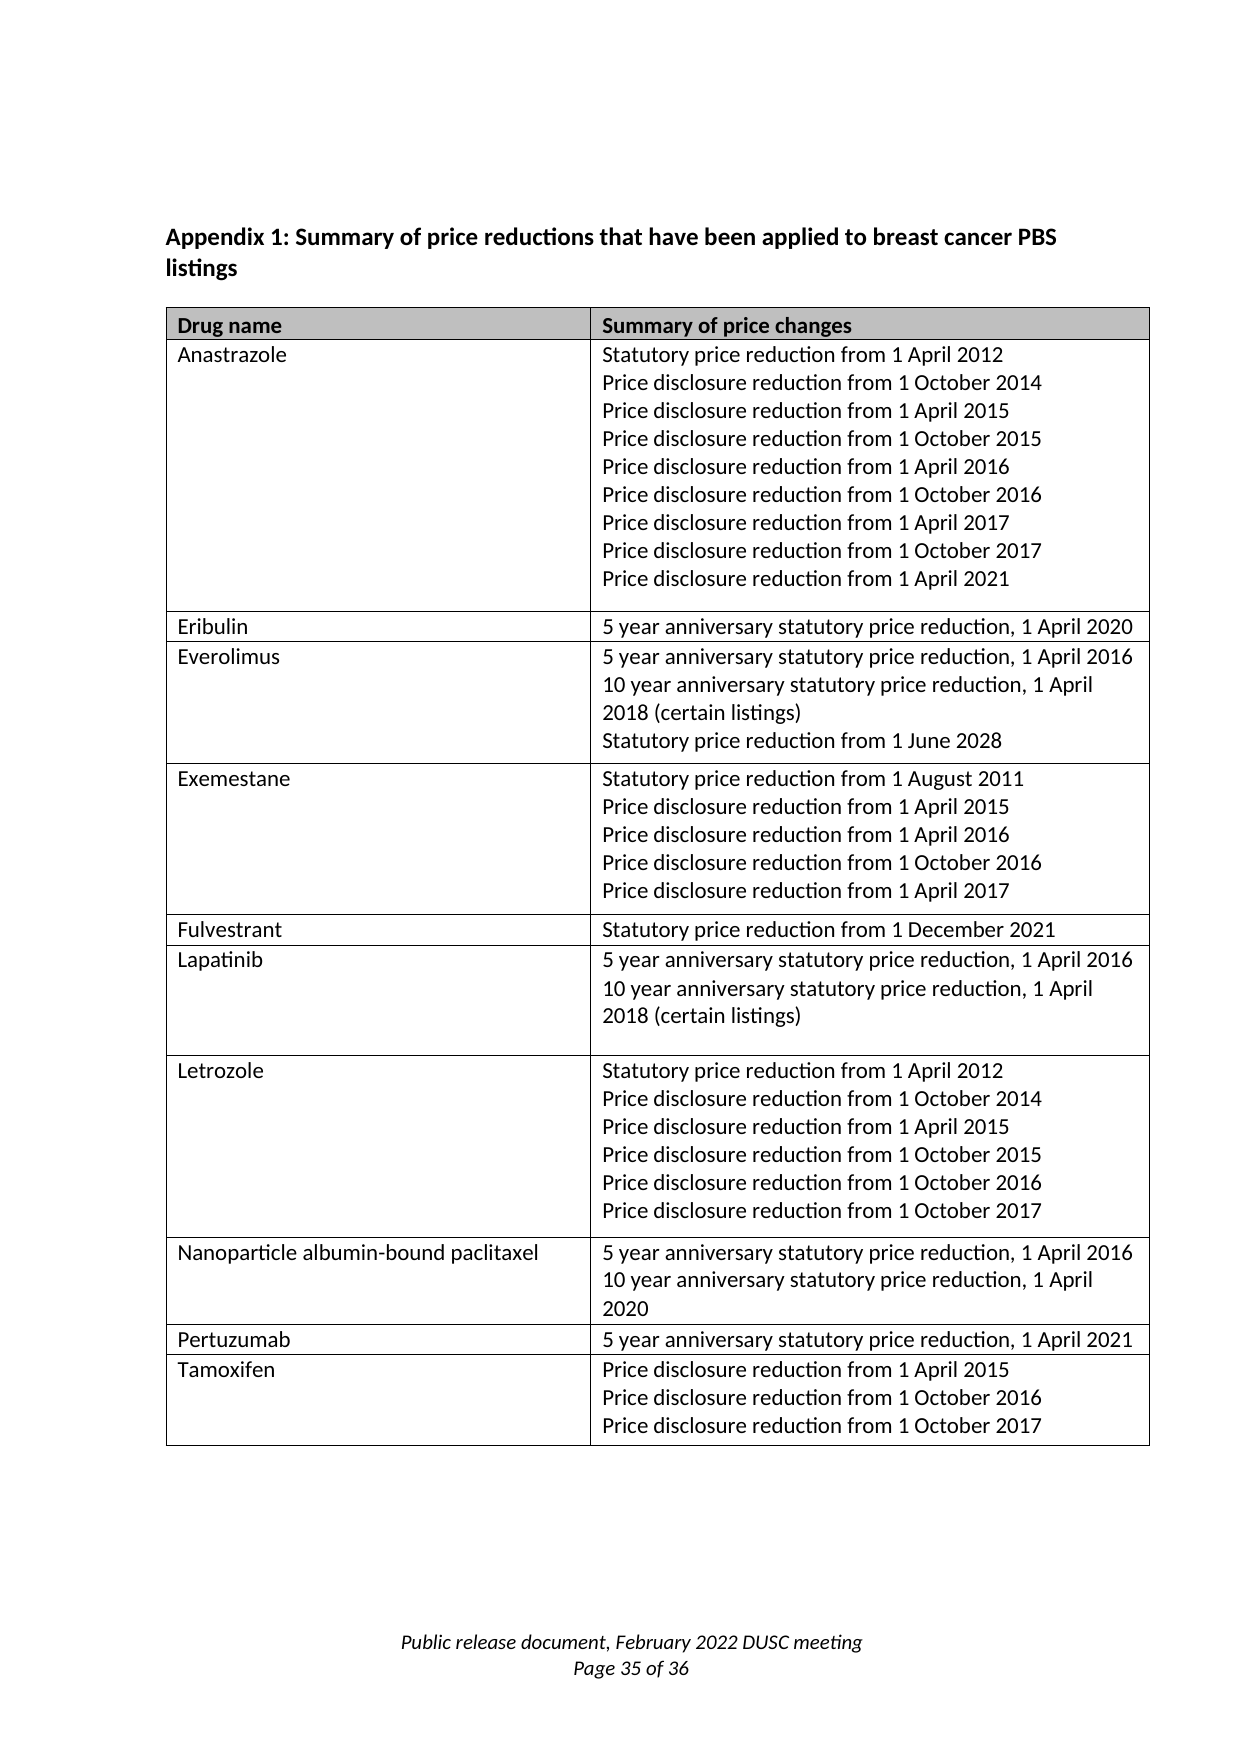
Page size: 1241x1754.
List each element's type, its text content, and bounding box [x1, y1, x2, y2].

table_cell Statutory price reduction from 1 August 2011 Price disclosure reduction from 1 April 2015 Price disclosure reduction from 1 April 2016 Price disclosure reduction from 1 October 2016 Price disclosure reduction from 1 April 2017 [591, 764, 1149, 914]
table_header Summary of price changes [591, 308, 1149, 339]
table_cell Lapatinib [167, 946, 590, 1055]
table_header Drug name [167, 308, 590, 339]
table_cell Anastrazole [167, 340, 590, 611]
table_cell 5 year anniversary statutory price reduction, 1 April 2021 [591, 1325, 1149, 1354]
table_cell Everolimus [167, 642, 590, 763]
table_cell Statutory price reduction from 1 December 2021 [591, 915, 1149, 944]
table_cell Price disclosure reduction from 1 April 2015 Price disclosure reduction from 1 October 2016 Price disclosure reduction from 1 October 2017 [591, 1355, 1149, 1444]
table_cell Letrozole [167, 1056, 590, 1237]
table_cell Pertuzumab [167, 1325, 590, 1354]
table_cell Nanoparticle albumin-bound paclitaxel [167, 1238, 590, 1324]
table_cell Statutory price reduction from 1 April 2012 Price disclosure reduction from 1 October 2014 Price disclosure reduction from 1 April 2015 Price disclosure reduction from 1 October 2015 Price disclosure reduction from 1 October 2016 Price disclosure reduction from 1 October 2017 [591, 1056, 1149, 1237]
table_cell Tamoxifen [167, 1355, 590, 1444]
table_cell Exemestane [167, 764, 590, 914]
table_cell 5 year anniversary statutory price reduction, 1 April 2020 [591, 612, 1149, 641]
table_cell 5 year anniversary statutory price reduction, 1 April 2016 10 year anniversary statutory price reduction, 1 April 2018 (certain listings) [591, 946, 1149, 1055]
subtitle Appendix 1: Summary of price reductions that have been applied to breast cancer PBS listings [165, 221, 1098, 282]
table_cell Statutory price reduction from 1 April 2012 Price disclosure reduction from 1 October 2014 Price disclosure reduction from 1 April 2015 Price disclosure reduction from 1 October 2015 Price disclosure reduction from 1 April 2016 Price disclosure reduction from 1 October 2016 Price disclosure reduction from 1 April 2017 Price disclosure reduction from 1 October 2017 Price disclosure reduction from 1 April 2021 [591, 340, 1149, 611]
table_cell 5 year anniversary statutory price reduction, 1 April 2016 10 year anniversary statutory price reduction, 1 April 2018 (certain listings) Statutory price reduction from 1 June 2028 [591, 642, 1149, 763]
table_cell Eribulin [167, 612, 590, 641]
table_cell 5 year anniversary statutory price reduction, 1 April 2016 10 year anniversary statutory price reduction, 1 April 2020 [591, 1238, 1149, 1324]
table_cell Fulvestrant [167, 915, 590, 944]
